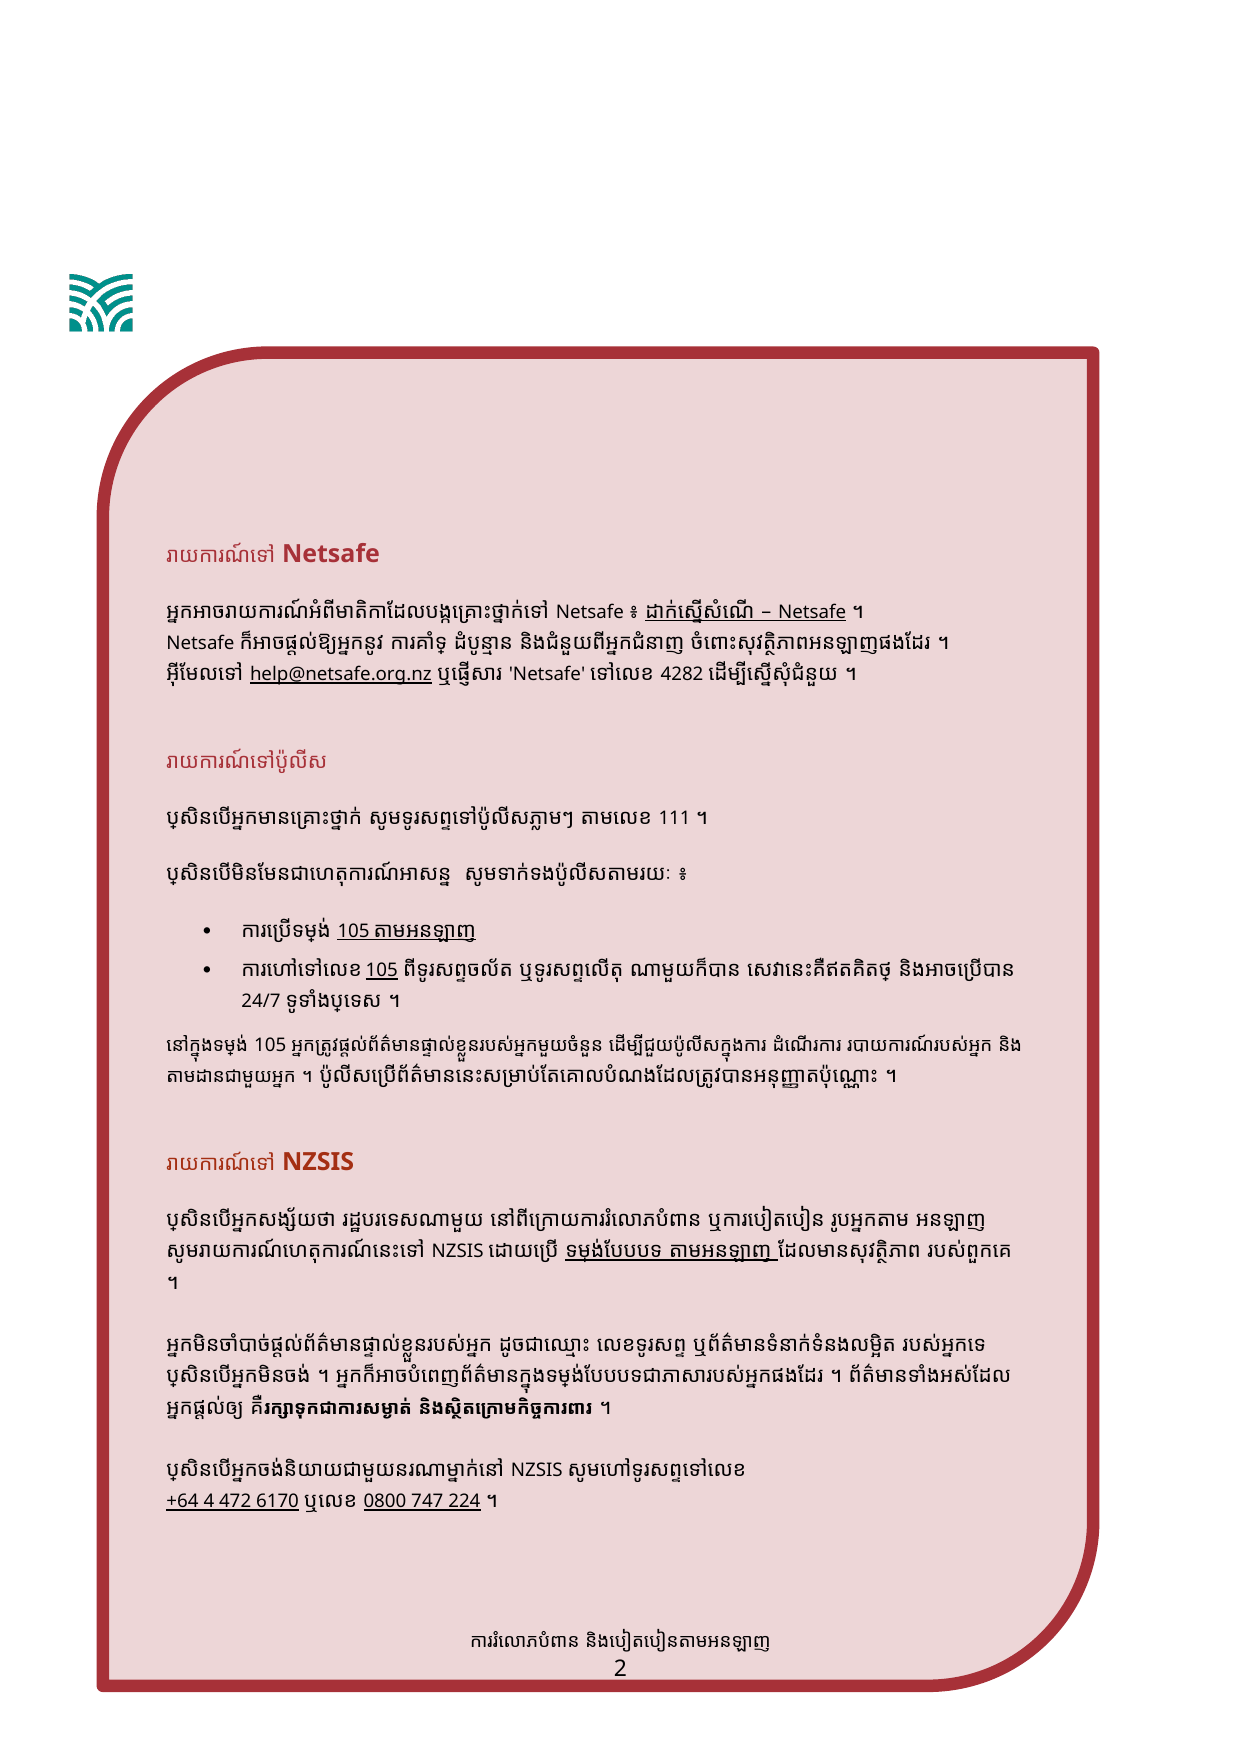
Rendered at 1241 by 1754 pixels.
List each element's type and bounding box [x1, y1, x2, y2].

picture [57, 261, 146, 345]
